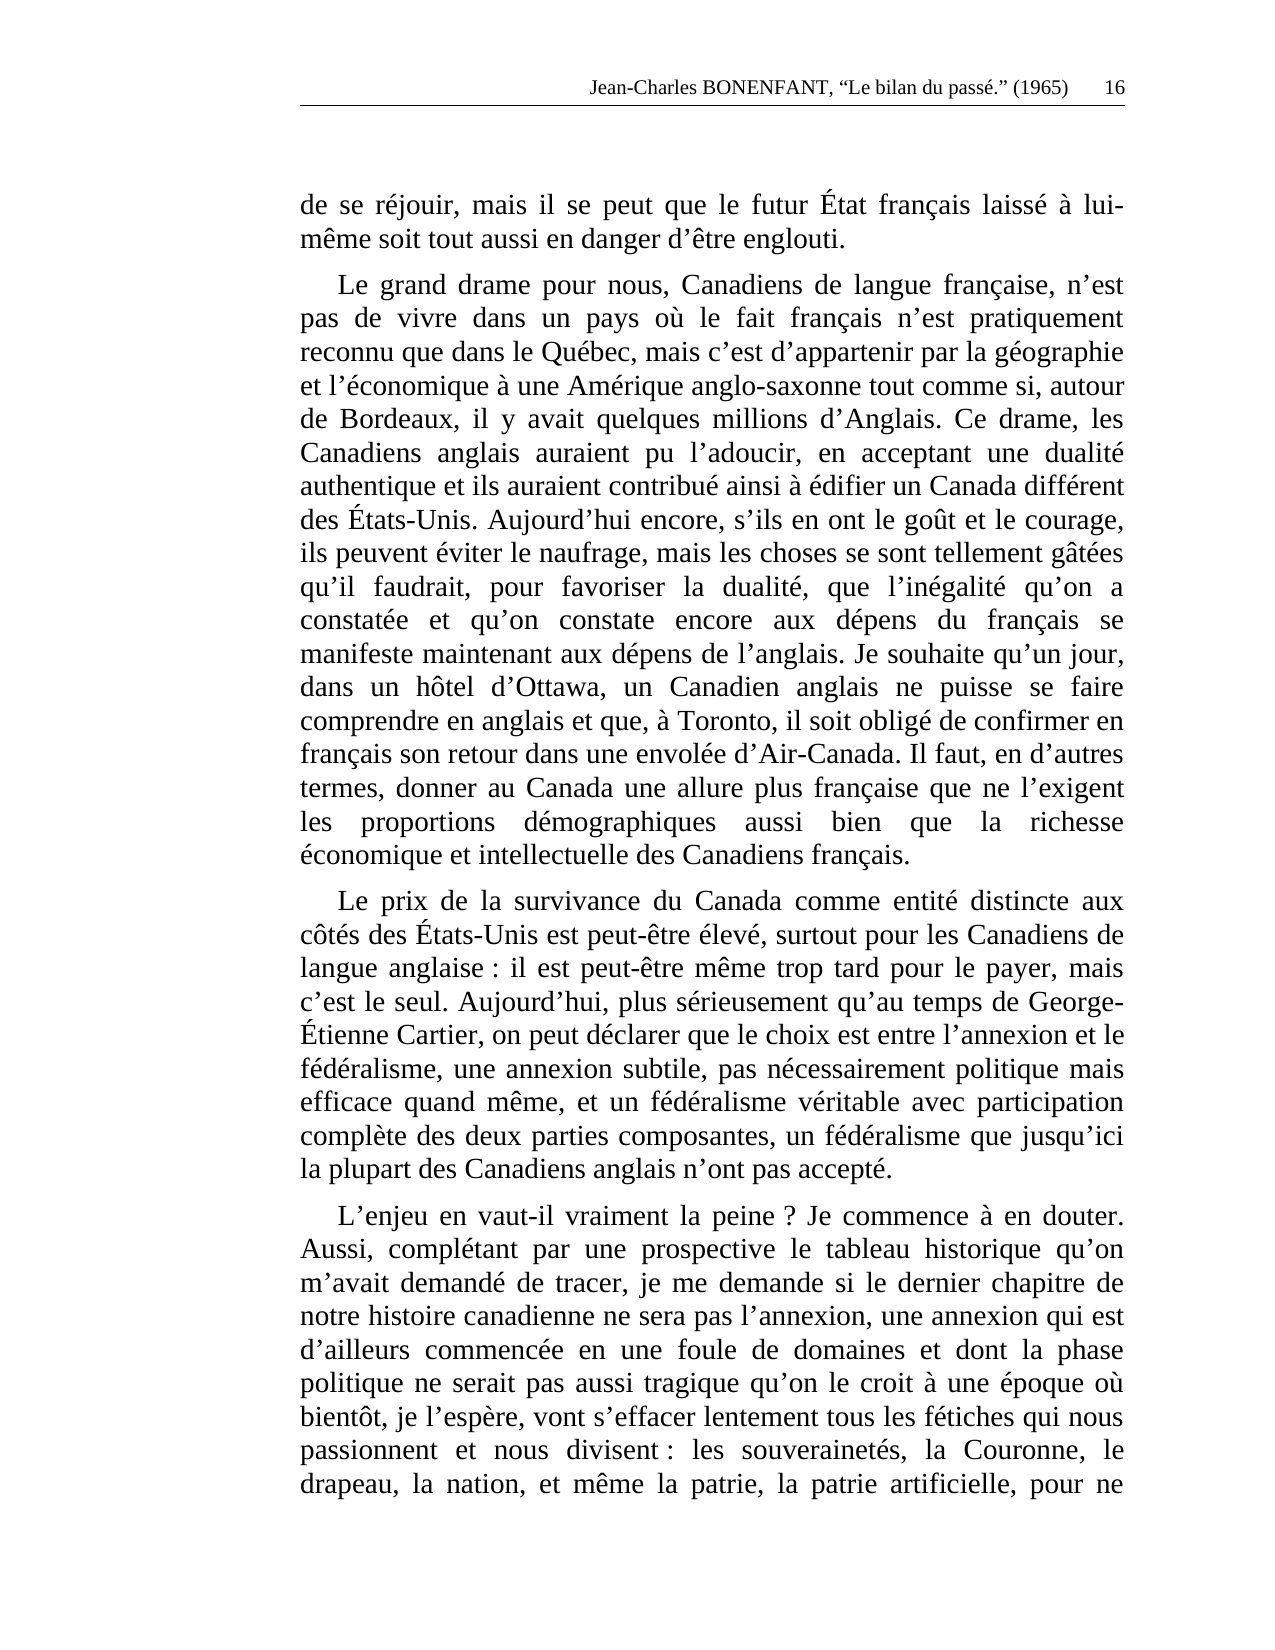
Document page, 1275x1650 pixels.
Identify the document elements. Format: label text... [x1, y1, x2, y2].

text Le grand drame pour nous, Canadiens de langue française, n’est pas de vivre dans un pays où le fait français n’est pratiquement reconnu que dans le Québec, mais c’est d’appartenir par la géographie et l’économique à une Amérique anglo-saxonne tout comme si, autour de Bordeaux, il y avait quelques millions d’Anglais. Ce drame, les Canadiens anglais auraient pu l’adoucir, en acceptant une dualité authentique et ils auraient contribué ainsi à édifier un Canada différent des États-Unis. Aujourd’hui encore, s’ils en ont le goût et le courage, ils peuvent éviter le naufrage, mais les choses se sont tellement gâtées qu’il faudrait, pour favoriser la dualité, que l’inégalité qu’on a constatée et qu’on constate encore aux dépens du français se manifeste maintenant aux dépens de l’anglais. Je souhaite qu’un jour, dans un hôtel d’Ottawa, un Canadien anglais ne puisse se faire comprendre en anglais et que, à Toronto, il soit obligé de confirmer en français son retour dans une envolée d’Air-Canada. Il faut, en d’autres termes, donner au Canada une allure plus française que ne l’exigent les proportions démographiques aussi bien que la richesse économique et intellectuelle des Canadiens français. [300, 267, 1125, 871]
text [300, 1198, 1125, 1499]
text Le prix de la survivance du Canada comme entité distincte aux côtés des États-Unis est peut-être élevé, surtout pour les Canadiens de langue anglaise : il est peut-être même trop tard pour le payer, mais c’est le seul. Aujourd’hui, plus sérieusement qu’au temps de George-Étienne Cartier, on peut déclarer que le choix est entre l’annexion et le fédéralisme, une annexion subtile, pas nécessairement politique mais efficace quand même, et un fédéralisme véritable avec participation complète des deux parties composantes, un fédéralisme que jusqu’ici la plupart des Canadiens anglais n’ont pas accepté. [300, 883, 1125, 1185]
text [300, 187, 1125, 254]
